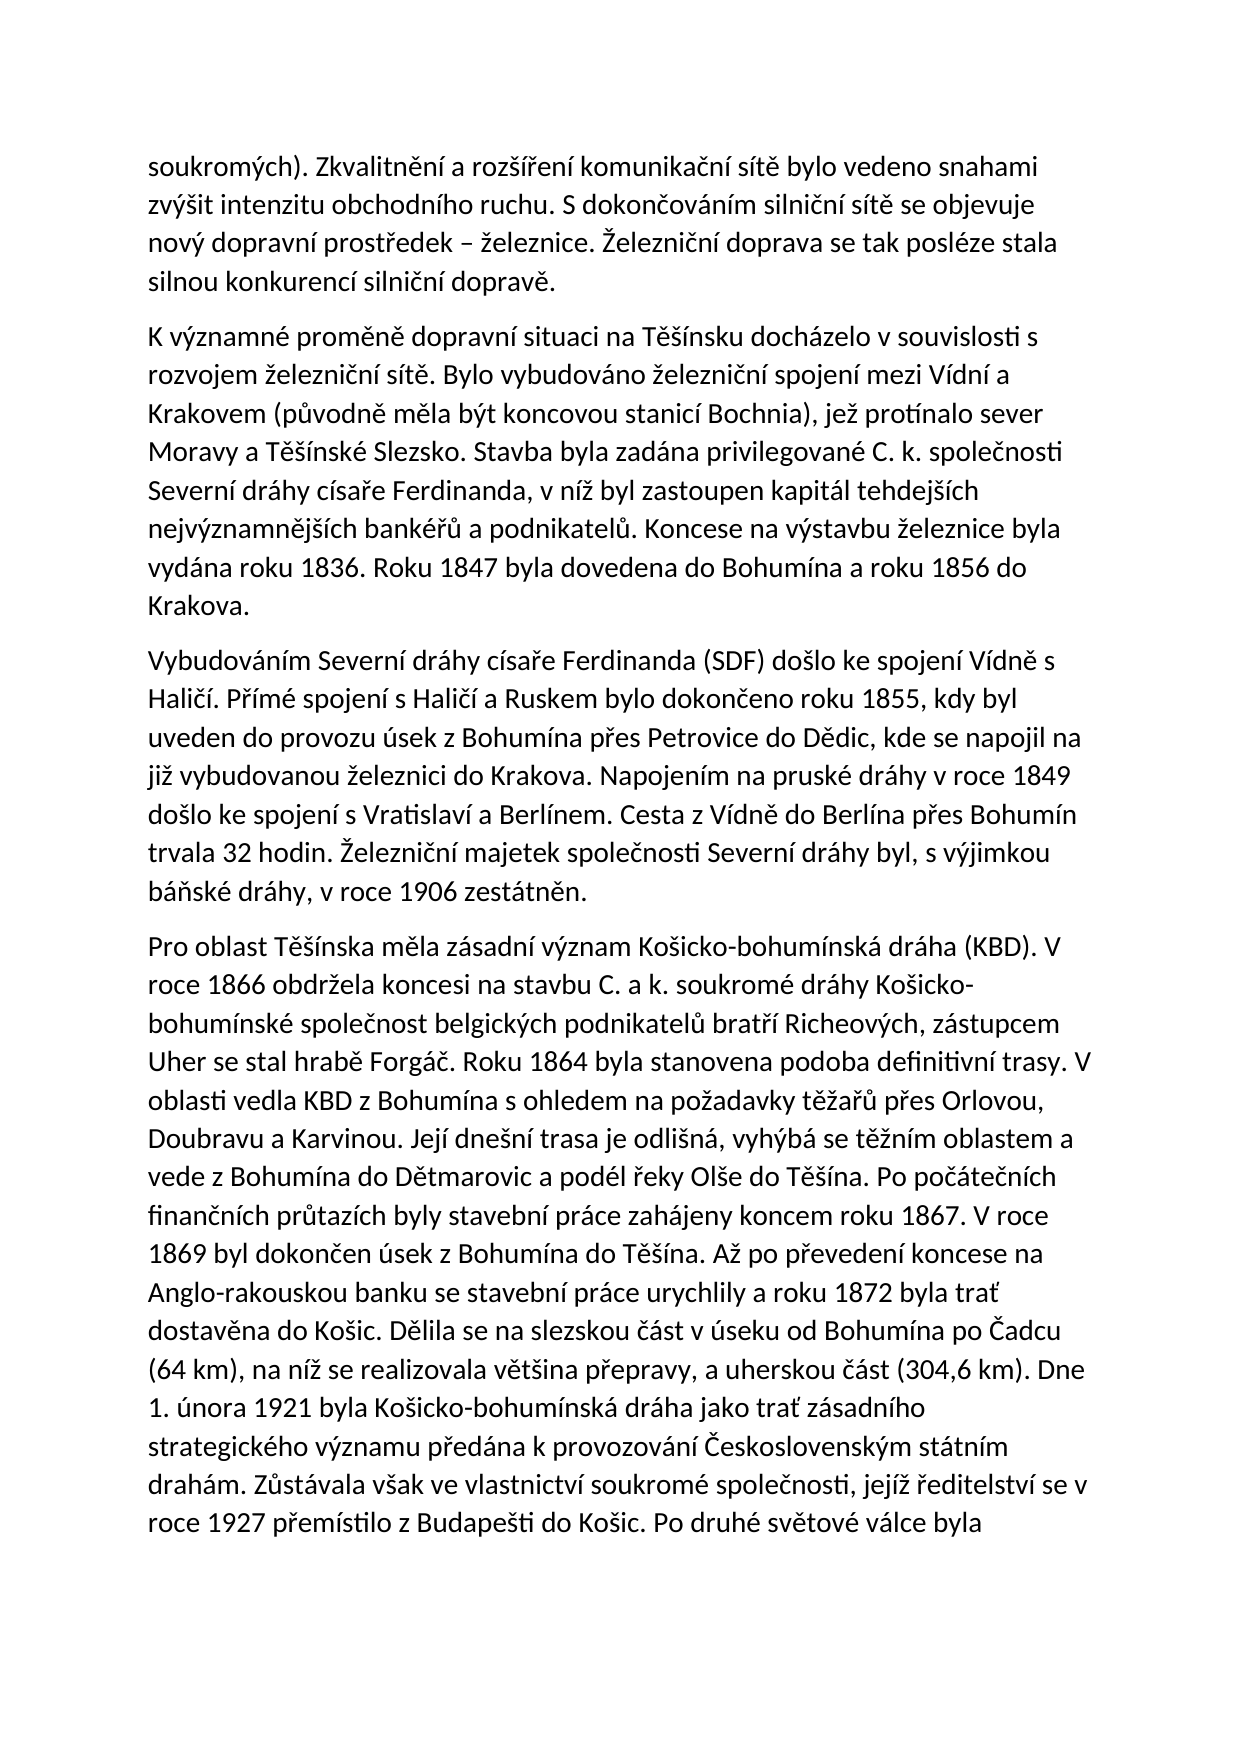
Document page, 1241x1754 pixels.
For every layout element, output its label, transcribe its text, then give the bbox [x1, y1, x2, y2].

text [148, 928, 1093, 1540]
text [148, 148, 1093, 298]
text K významné proměně dopravní situaci na Těšínsku docházelo v souvislosti s rozvojem železniční sítě. Bylo vybudováno železniční spojení mezi Vídní a Krakovem (původně měla být koncovou stanicí Bochnia), jež protínalo sever Moravy a Těšínské Slezsko. Stavba byla zadána privilegované C. k. společnosti Severní dráhy císaře Ferdinanda, v níž byl zastoupen kapitál tehdejších nejvýznamnějších bankéřů a podnikatelů. Koncese na výstavbu železnice byla vydána roku 1836. Roku 1847 byla dovedena do Bohumína a roku 1856 do Krakova. [148, 318, 1093, 623]
text Vybudováním Severní dráhy císaře Ferdinanda (SDF) došlo ke spojení Vídně s Haličí. Přímé spojení s Haličí a Ruskem bylo dokončeno roku 1855, kdy byl uveden do provozu úsek z Bohumína přes Petrovice do Dědic, kde se napojil na již vybudovanou železnici do Krakova. Napojením na pruské dráhy v roce 1849 došlo ke spojení s Vratislaví a Berlínem. Cesta z Vídně do Berlína přes Bohumín trvala 32 hodin. Železniční majetek společnosti Severní dráhy byl, s výjimkou báňské dráhy, v roce 1906 zestátněn. [148, 642, 1093, 908]
